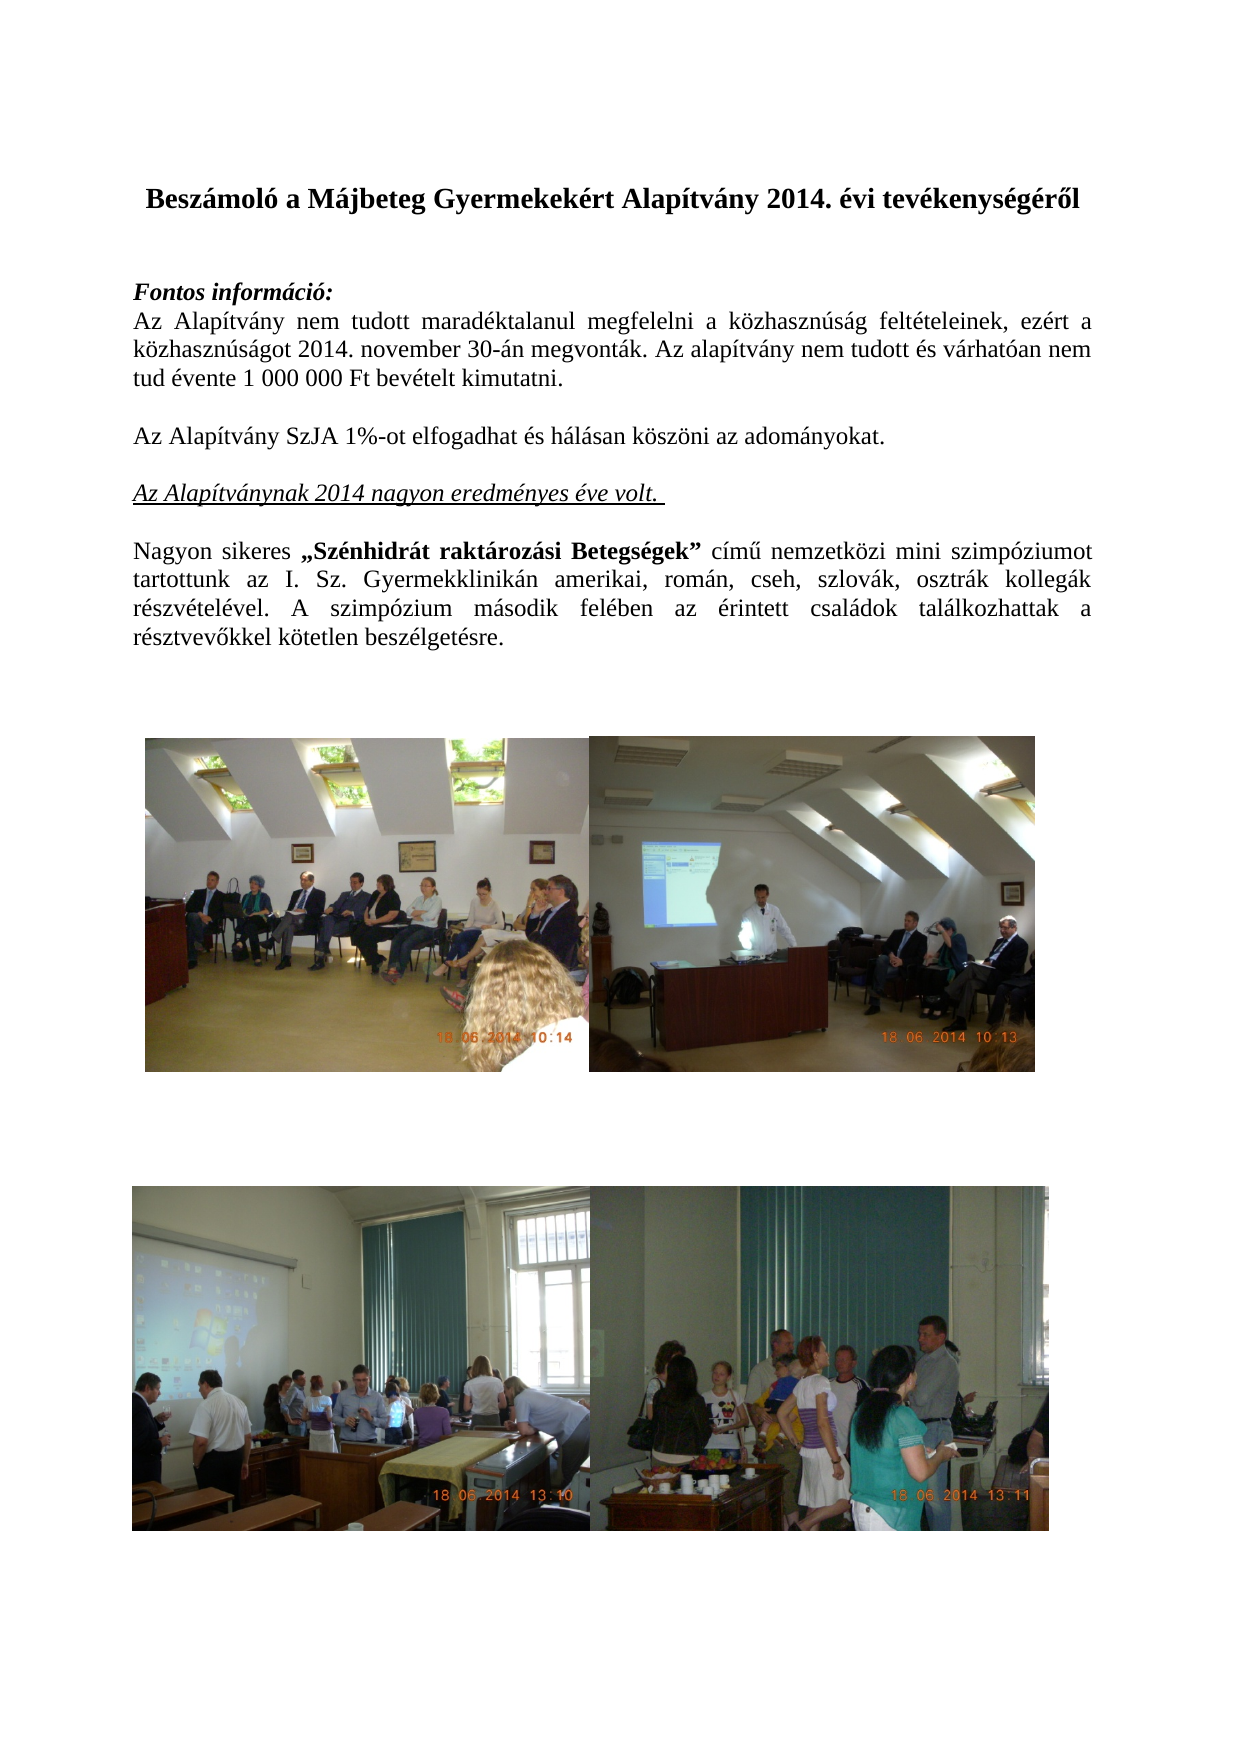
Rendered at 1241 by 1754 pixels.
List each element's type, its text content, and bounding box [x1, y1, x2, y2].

text Fontos információ: [133, 277, 1093, 306]
text Nagyon sikeres „Szénhidrát raktározási Betegségek” című nemzetközi mini szimpóziumot tartottunk az I. Sz. Gyermekklinikán amerikai, román, cseh, szlovák, osztrák kollegák részvételével. A szimpózium második felében az érintett családok találkozhattak a résztvevőkkel kötetlen beszélgetésre. [133, 536, 1093, 651]
text Beszámoló a Májbeteg Gyermekekért Alapítvány 2014. évi tevékenységéről [133, 181, 1093, 215]
text Az Alapítványnak 2014 nagyon eredményes éve volt. [133, 478, 1093, 507]
text Az Alapítvány nem tudott maradéktalanul megfelelni a közhasznúság feltételeinek, ezért a közhasznúságot 2014. november 30-án megvonták. Az alapítvány nem tudott és várhatóan nem tud évente 1 000 000 Ft bevételt kimutatni. [133, 306, 1093, 392]
picture [145, 736, 1035, 1072]
picture [132, 1186, 1049, 1531]
text Az Alapítvány SzJA 1%-ot elfogadhat és hálásan köszöni az adományokat. [133, 421, 1093, 449]
